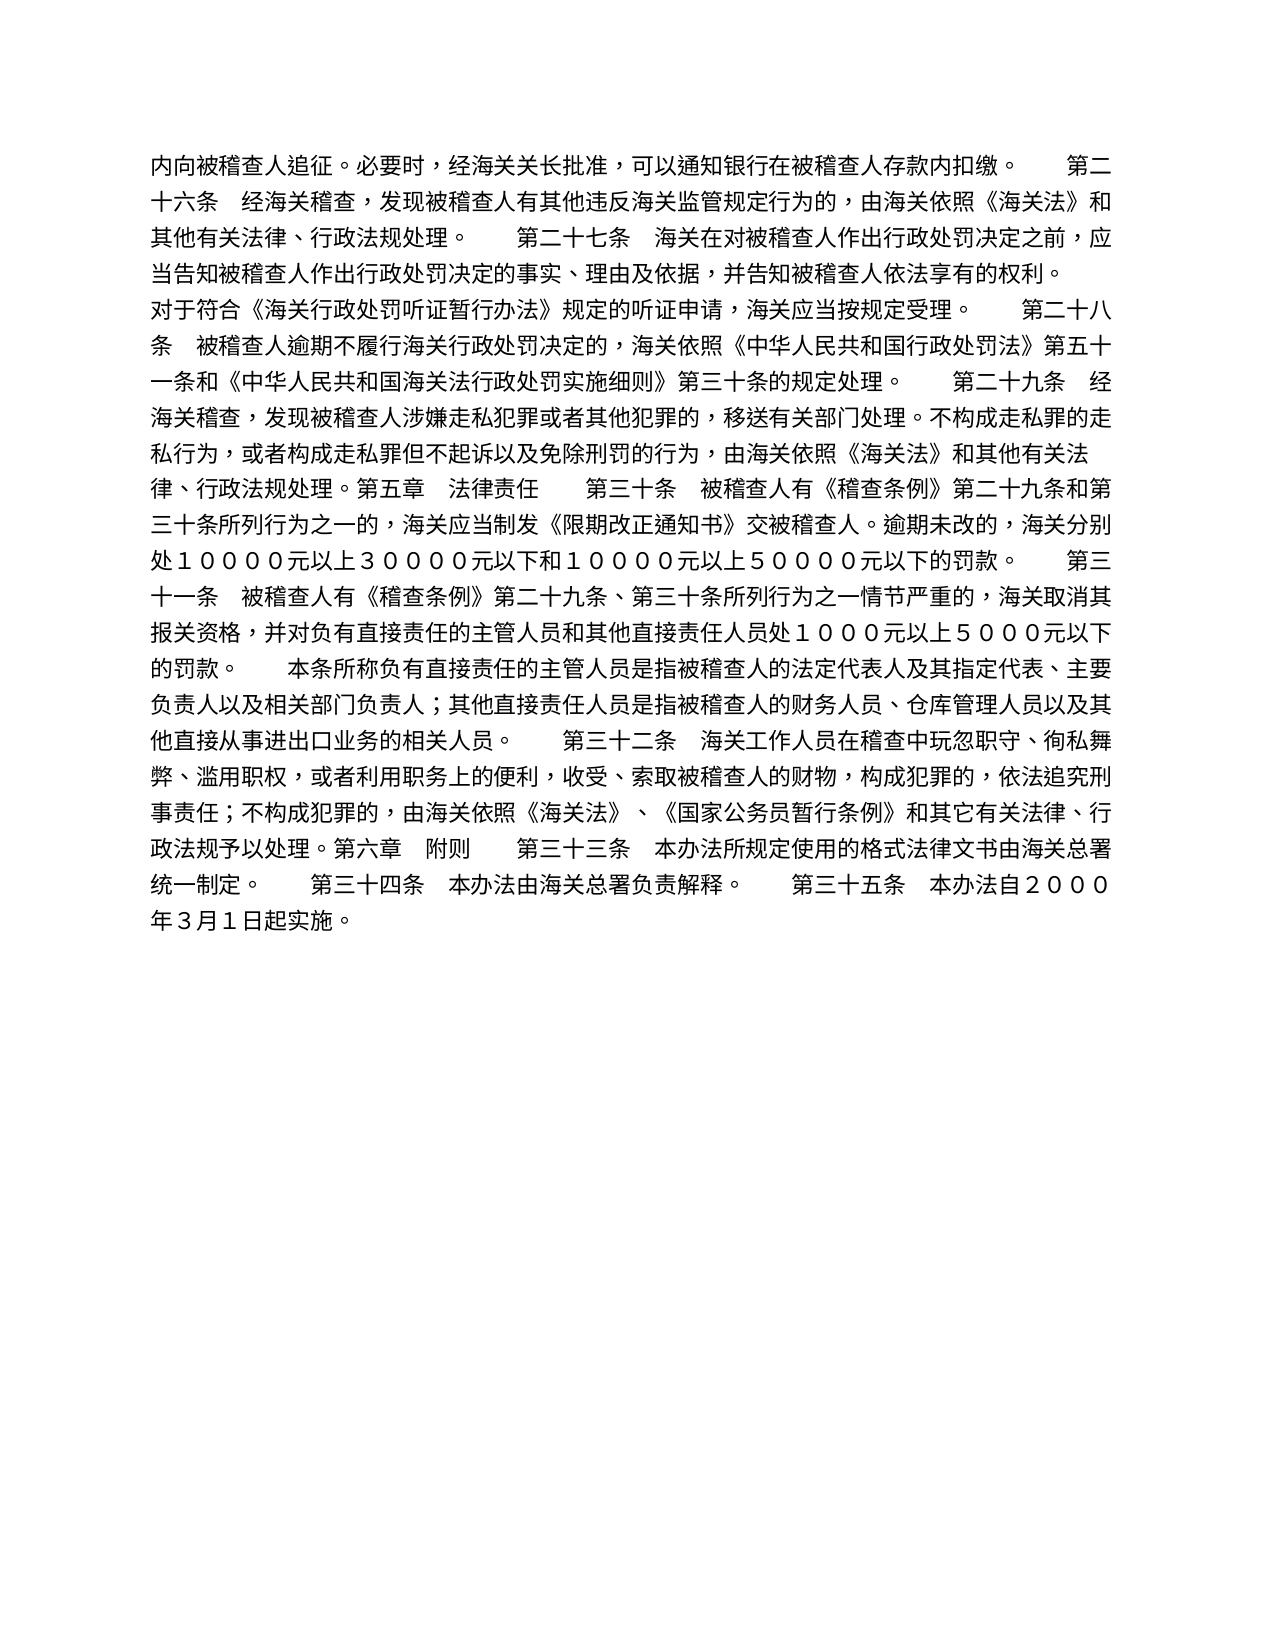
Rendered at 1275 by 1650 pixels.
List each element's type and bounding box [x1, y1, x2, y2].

text [150, 150, 1125, 936]
